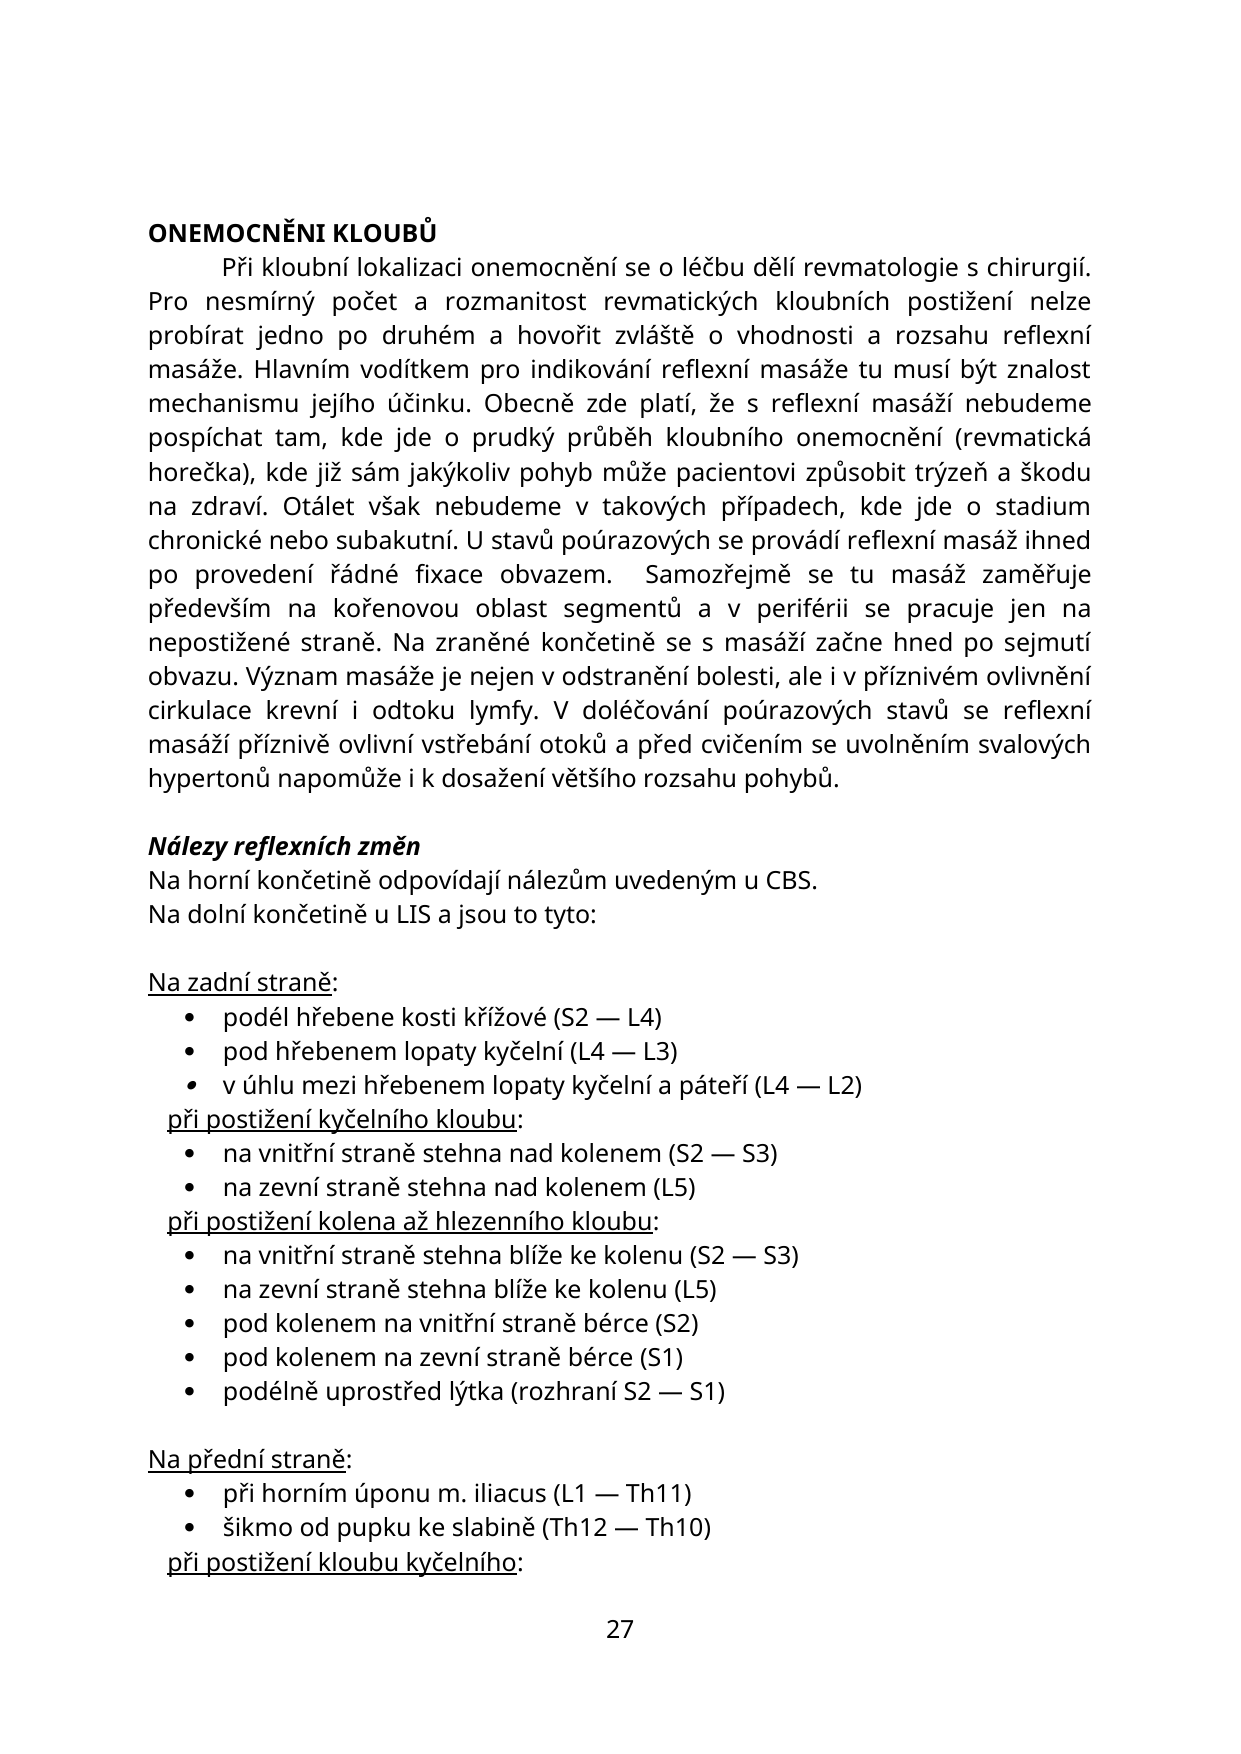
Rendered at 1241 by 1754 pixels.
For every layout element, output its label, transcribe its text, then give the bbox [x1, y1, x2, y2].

text Na horní končetině odpovídají nálezům uvedeným u CBS. [148, 863, 1093, 897]
text ONEMOCNĚNI KLOUBŮ [148, 216, 1093, 250]
text Na dolní končetině u LIS a jsou to tyto: [148, 897, 1093, 931]
list pod kolenem na vnitřní straně bérce (S2) [185, 1306, 1093, 1340]
text Nálezy reflexních změn [148, 829, 1093, 863]
text při postižení kolena až hlezenního kloubu: [148, 1203, 1093, 1238]
list na vnitřní straně stehna blíže ke kolenu (S2 — S3) [185, 1238, 1093, 1272]
list v úhlu mezi hřebenem lopaty kyčelní a páteří (L4 — L2) [185, 1067, 1093, 1101]
text Při kloubní lokalizaci onemocnění se o léčbu dělí revmatologie s chirurgií. Pro nesmírný počet a rozmanitost revmatických kloubních postižení nelze probírat jedno po druhém a hovořit zvláště o vhodnosti a rozsahu reflexní masáže. Hlavním vodítkem pro indikování reflexní masáže tu musí být znalost mechanismu jejího účinku. Obecně zde platí, že s reflexní masáží nebudeme pospíchat tam, kde jde o prudký průběh kloubního onemocnění (revmatická horečka), kde již sám jakýkoliv pohyb může pacientovi způsobit trýzeň a škodu na zdraví. Otálet však nebudeme v takových případech, kde jde o stadium chronické nebo subakutní. U stavů poúrazových se provádí reflexní masáž ihned po provedení řádné fixace obvazem. Samozřejmě se tu masáž zaměřuje především na kořenovou oblast segmentů a v periférii se pracuje jen na nepostižené straně. Na zraněné končetině se s masáží začne hned po sejmutí obvazu. Význam masáže je nejen v odstranění bolesti, ale i v příznivém ovlivnění cirkulace krevní i odtoku lymfy. V doléčování poúrazových stavů se reflexní masáží příznivě ovlivní vstřebání otoků a před cvičením se uvolněním svalových hypertonů napomůže i k dosažení většího rozsahu pohybů. [148, 250, 1093, 795]
text Na zadní straně: [148, 965, 1093, 999]
list pod kolenem na zevní straně bérce (S1) [185, 1340, 1093, 1374]
list na zevní straně stehna blíže ke kolenu (L5) [185, 1272, 1093, 1306]
text při postižení kyčelního kloubu: [148, 1101, 1093, 1135]
list podél hřebene kosti křížové (S2 — L4) [185, 999, 1093, 1033]
list podélně uprostřed lýtka (rozhraní S2 — S1) [185, 1374, 1093, 1408]
text při postižení kloubu kyčelního: [148, 1544, 1093, 1578]
list pod hřebenem lopaty kyčelní (L4 — L3) [185, 1033, 1093, 1067]
list na vnitřní straně stehna nad kolenem (S2 — S3) [185, 1135, 1093, 1169]
text Na přední straně: [148, 1442, 1093, 1476]
list při horním úponu m. iliacus (L1 — Th11) [185, 1476, 1093, 1510]
list na zevní straně stehna nad kolenem (L5) [185, 1169, 1093, 1203]
list šikmo od pupku ke slabině (Th12 — Th10) [185, 1510, 1093, 1544]
